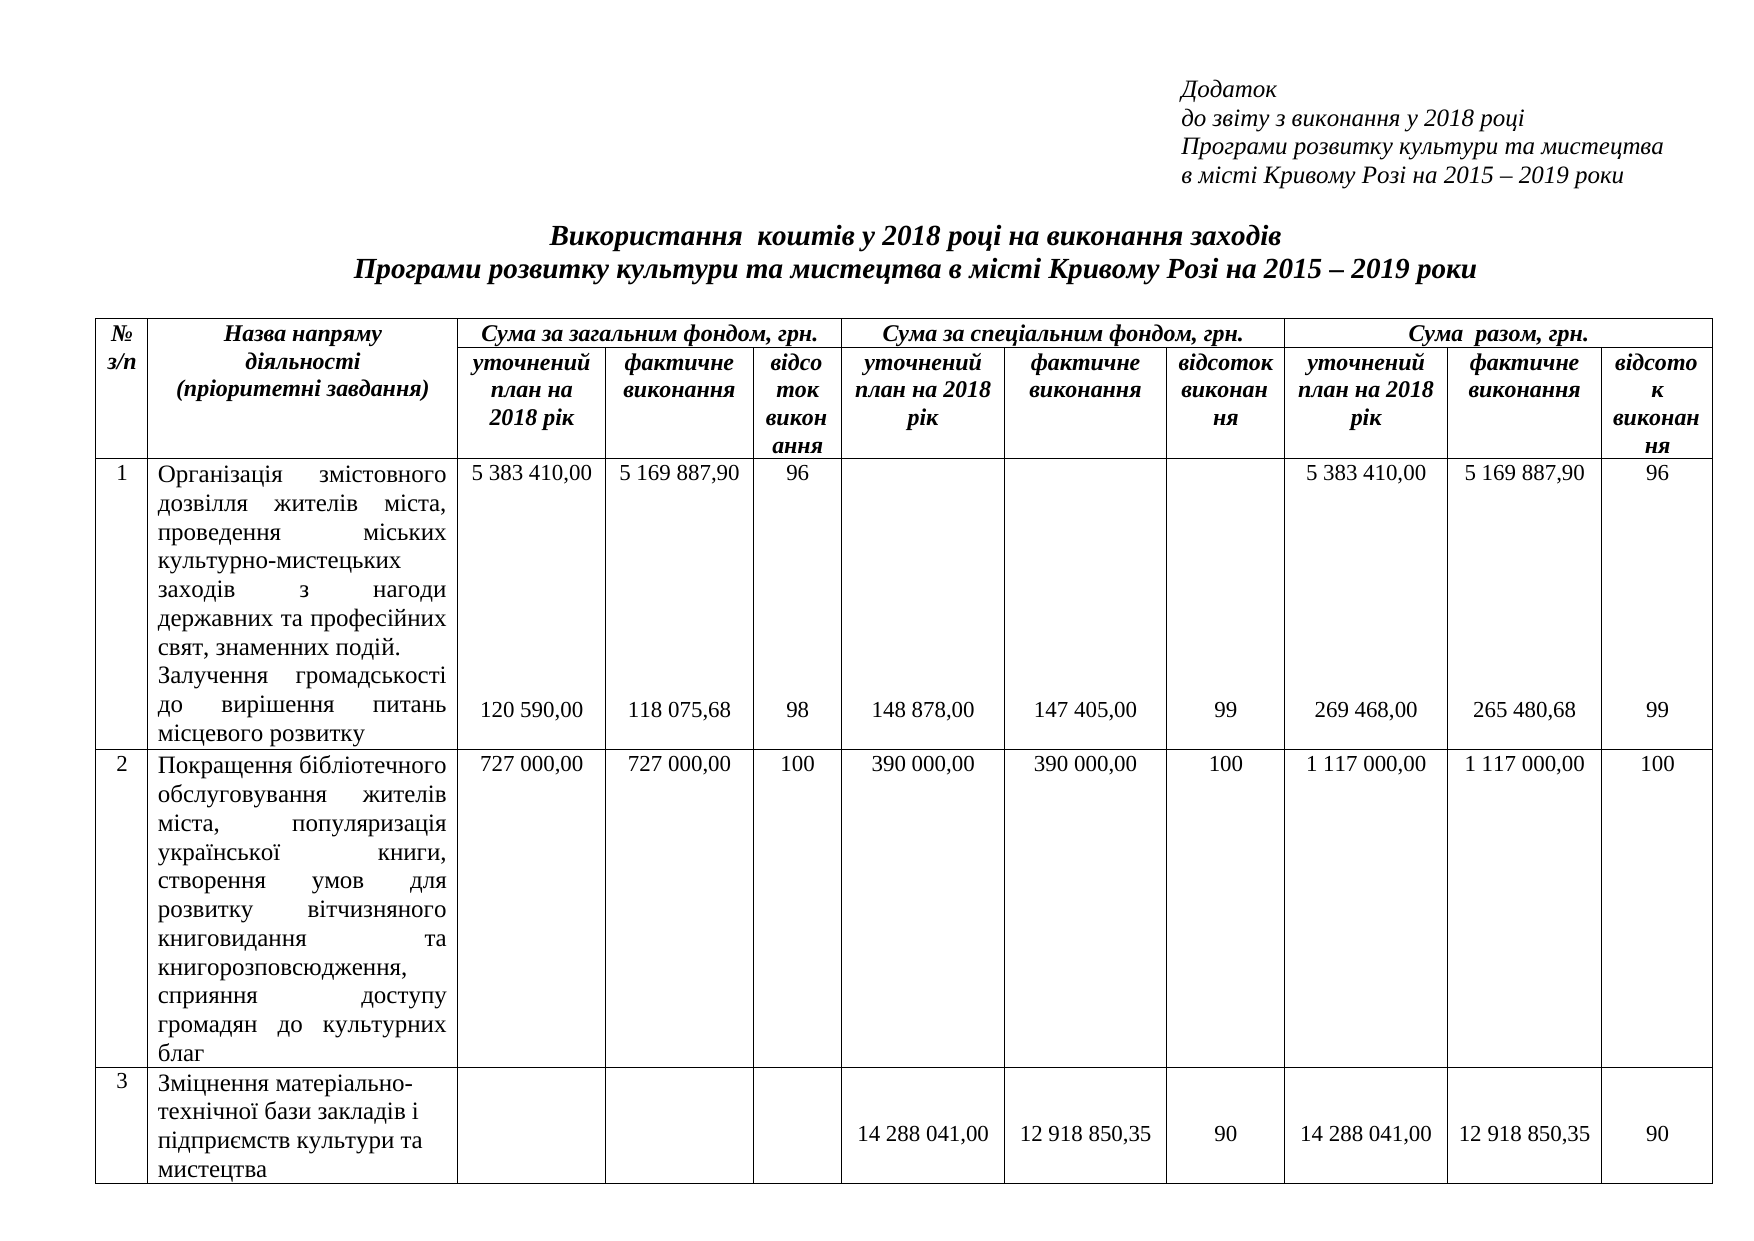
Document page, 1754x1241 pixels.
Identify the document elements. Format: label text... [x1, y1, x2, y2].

table_cell Організація змістовного дозвілля жителів міста, проведення міських культурно-мистецьких заходів з нагоди державних та професійних свят, знаменних подій. Залучення громадськості до вирішення питань місцевого розвитку [148, 459, 457, 749]
table_cell 390 000,00 [842, 750, 1004, 1067]
table_cell відсоток виконання [754, 348, 841, 458]
text Використання коштів у 2018 році на виконання заходів [118, 218, 1713, 251]
table_cell відсоток виконання [1167, 348, 1284, 458]
table_cell 96 99 [1602, 459, 1712, 749]
table_cell 147 405,00 [1005, 459, 1166, 749]
table_cell [458, 1068, 605, 1183]
text до звіту з виконання у 2018 році [118, 103, 1713, 131]
table_cell [606, 1068, 753, 1183]
table_cell 5 383 410,00 120 590,00 [458, 459, 605, 749]
table_cell 2 [96, 750, 147, 1067]
text Програми розвитку культури та мистецтва в місті Кривому Розі на 2015 – 2019 роки [118, 251, 1713, 285]
table_cell 1 117 000,00 [1285, 750, 1447, 1067]
table_cell 1 117 000,00 [1448, 750, 1601, 1067]
table_cell 3 [96, 1068, 147, 1183]
table_cell [754, 1068, 841, 1183]
table_cell 12 918 850,35 [1448, 1068, 1601, 1183]
table_cell 12 918 850,35 [1005, 1068, 1166, 1183]
table_cell 14 288 041,00 [1285, 1068, 1447, 1183]
table_cell фактичне виконання [1448, 348, 1601, 458]
table_cell фактичне виконання [1005, 348, 1166, 458]
table_cell 5 169 887,90 118 075,68 [606, 459, 753, 749]
table_cell 100 [1167, 750, 1284, 1067]
table_cell Зміцнення матеріально-технічної бази закладів і підприємств культури та мистецтва [148, 1068, 457, 1183]
table_header Сума разом, грн. [1285, 319, 1712, 347]
table_cell відсоток виконання [1602, 348, 1712, 458]
table_cell уточнений план на 2018 рік [1285, 348, 1447, 458]
table_cell 5 383 410,00 269 468,00 [1285, 459, 1447, 749]
table_header Назва напряму діяльності (пріоритетні завдання) [148, 319, 457, 458]
table_cell Покращення бібліотечного обслуговування жителів міста, популяризація української книги, створення умов для розвитку вітчизняного книговидання та книгорозповсюдження, сприяння доступу громадян до культурних благ [148, 750, 457, 1067]
table_cell 390 000,00 [1005, 750, 1166, 1067]
table_header Сума за загальним фондом, грн. [458, 319, 841, 347]
table_cell 96 98 [754, 459, 841, 749]
text Додаток [118, 74, 1713, 103]
table_cell 727 000,00 [458, 750, 605, 1067]
table_cell 1 [96, 459, 147, 749]
table_cell 90 [1602, 1068, 1712, 1183]
table_cell 727 000,00 [606, 750, 753, 1067]
table_cell 5 169 887,90 265 480,68 [1448, 459, 1601, 749]
text в місті Кривому Розі на 2015 – 2019 роки [118, 160, 1713, 189]
table_cell 14 288 041,00 [842, 1068, 1004, 1183]
table_cell 99 [1167, 459, 1284, 749]
table_cell 100 [1602, 750, 1712, 1067]
table_cell 100 [754, 750, 841, 1067]
table_cell 148 878,00 [842, 459, 1004, 749]
table_cell 90 [1167, 1068, 1284, 1183]
table_cell уточнений план на 2018 рік [458, 348, 605, 458]
table_cell фактичне виконання [606, 348, 753, 458]
table_header Сума за спеціальним фондом, грн. [842, 319, 1284, 347]
table_cell уточнений план на 2018 рік [842, 348, 1004, 458]
text Програми розвитку культури та мистецтва [118, 131, 1713, 160]
table_header № з/п [96, 319, 147, 458]
